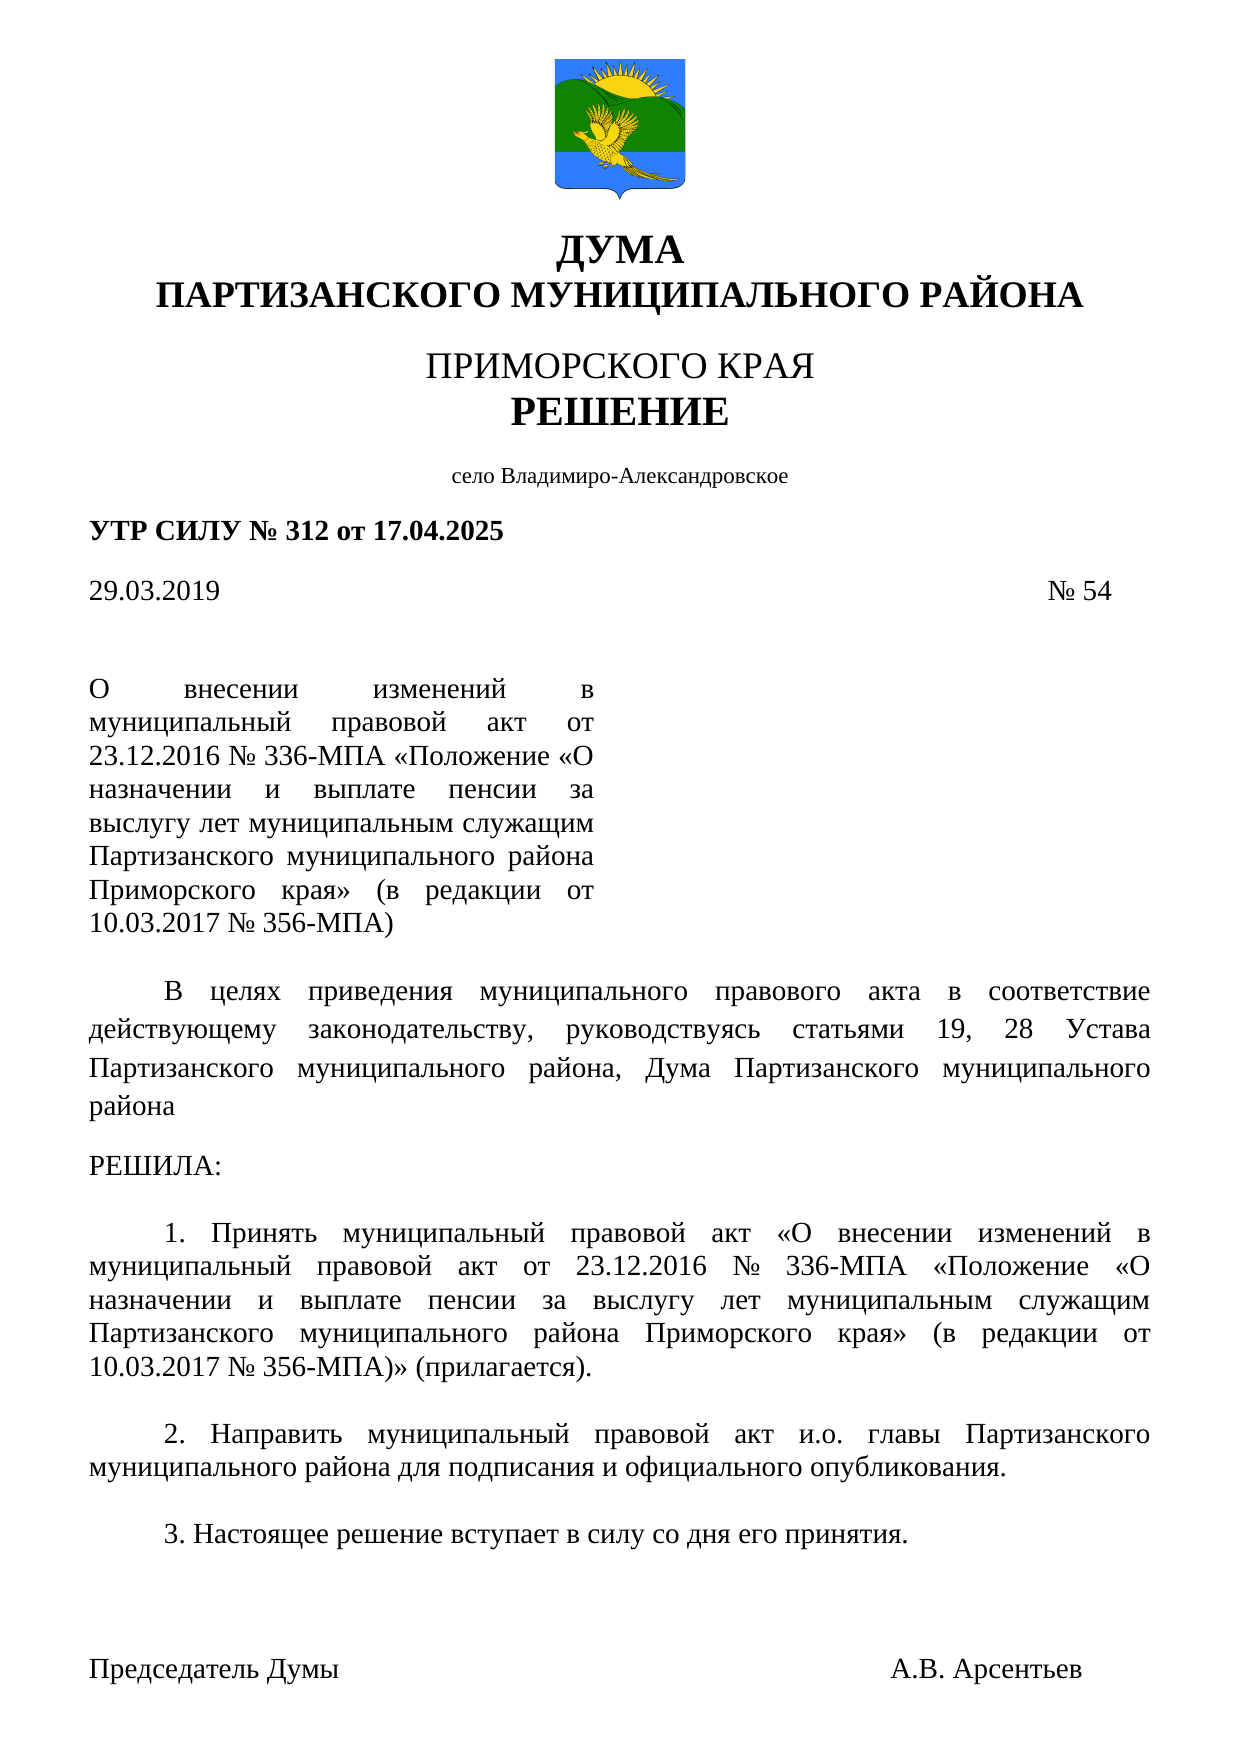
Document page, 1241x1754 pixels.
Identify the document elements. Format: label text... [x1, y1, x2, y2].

text РЕШИЛА: [89, 1148, 1152, 1181]
text 2. Направить муниципальный правовой акт и.о. главы Партизанского муниципального района для подписания и официального опубликования. [89, 1416, 1152, 1483]
table_header О внесении изменений в муниципальный правовой акт от 23.12.2016 № 336-МПА «Положение «О назначении и выплате пенсии за выслугу лет муниципальным служащим Партизанского муниципального района Приморского края» (в редакции от 10.03.2017 № 356-МПА) [78, 671, 606, 939]
title 1. Принять муниципальный правовой акт «О внесении изменений в муниципальный правовой акт от 23.12.2016 № 336-МПА «Положение «О назначении и выплате пенсии за выслугу лет муниципальным служащим Партизанского муниципального района Приморского края» (в редакции от 10.03.2017 № 356-МПА)» (прилагается). [89, 1215, 1152, 1382]
text ПАРТИЗАНСКОГО МУНИЦИПАЛЬНОГО РАЙОНА [89, 273, 1152, 316]
text Председатель Думы А.В. Арсентьев [89, 1651, 1152, 1684]
subtitle ПРИМОРСКОГО КРАЯ [89, 343, 1152, 386]
text 3. Настоящее решение вступает в силу со дня его принятия. [89, 1517, 1152, 1550]
text РЕШЕНИЕ [89, 386, 1152, 434]
picture [554, 59, 686, 200]
text 29.03.2019 № 54 [89, 573, 1152, 645]
text В целях приведения муниципального правового акта в соответствие действующему законодательству, руководствуясь статьями 19, 28 Устава Партизанского муниципального района, Дума Партизанского муниципального района [89, 973, 1152, 1122]
text УТР СИЛУ № 312 от 17.04.2025 [89, 513, 1152, 547]
text село Владимиро-Александровское [89, 462, 1152, 489]
title ДУМА [89, 225, 1152, 273]
